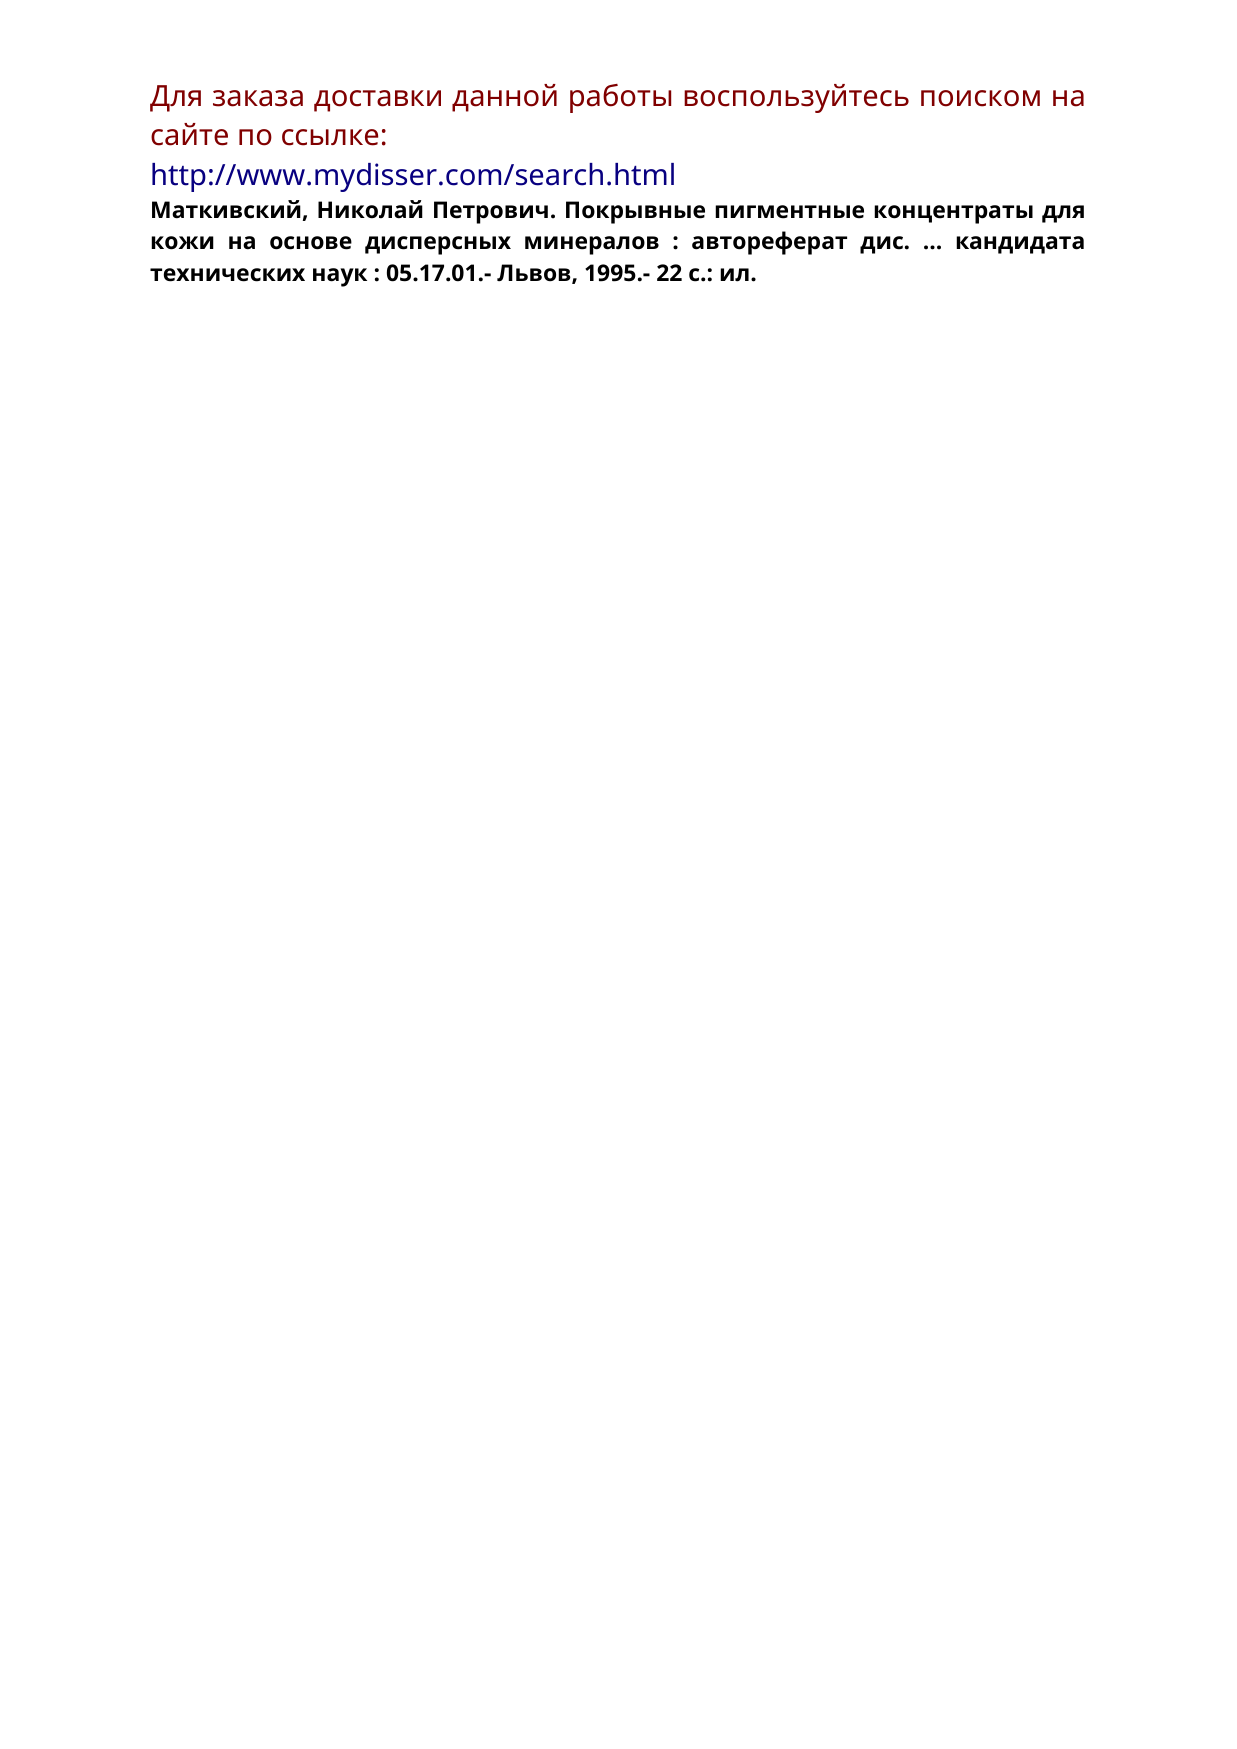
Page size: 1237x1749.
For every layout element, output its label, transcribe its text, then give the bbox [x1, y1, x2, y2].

text Маткивский, Николай Петрович. Покрывные пигментные концентраты для кожи на основе дисперсных минералов : автореферат дис. ... кандидата технических наук : 05.17.01.- Львов, 1995.- 22 с.: ил. [150, 194, 1086, 288]
